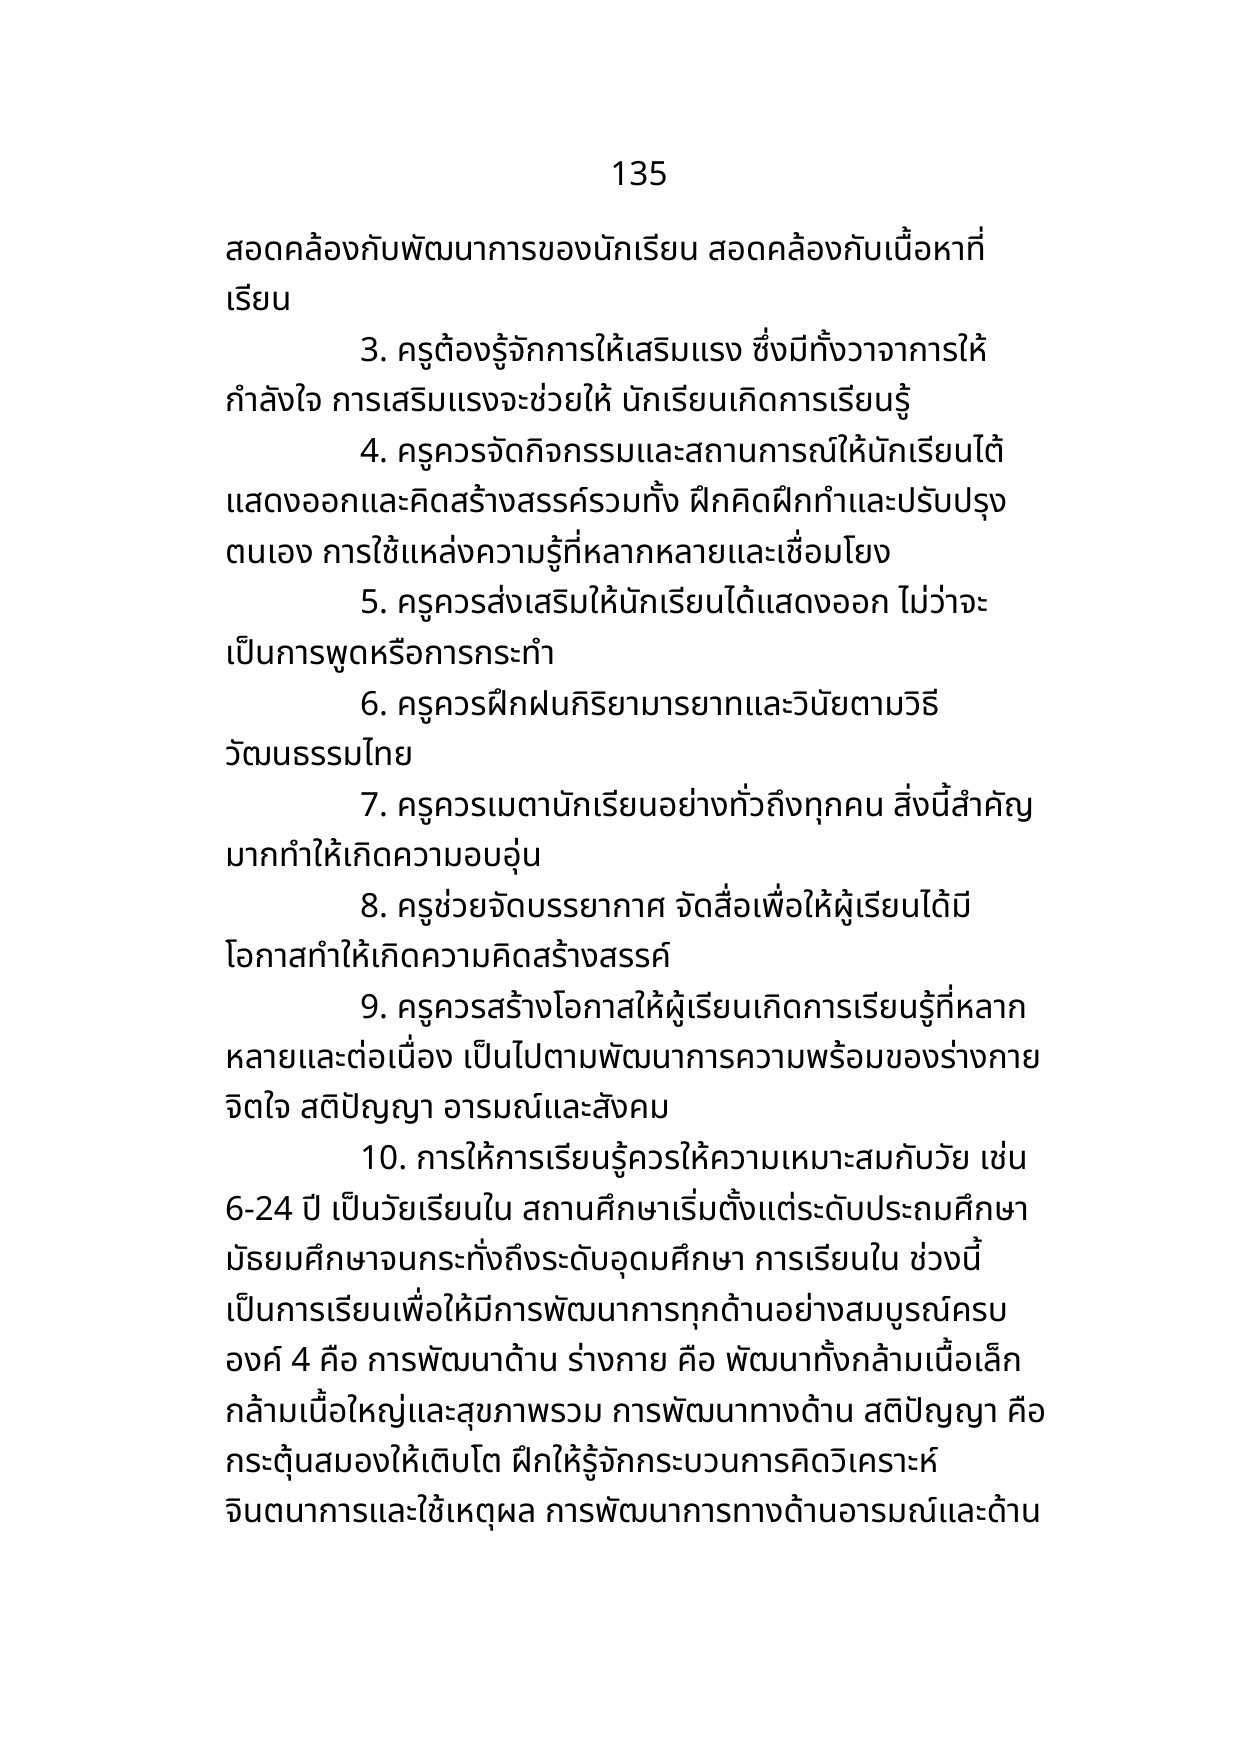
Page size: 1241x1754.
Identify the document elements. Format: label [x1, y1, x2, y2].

text [225, 225, 1052, 1538]
